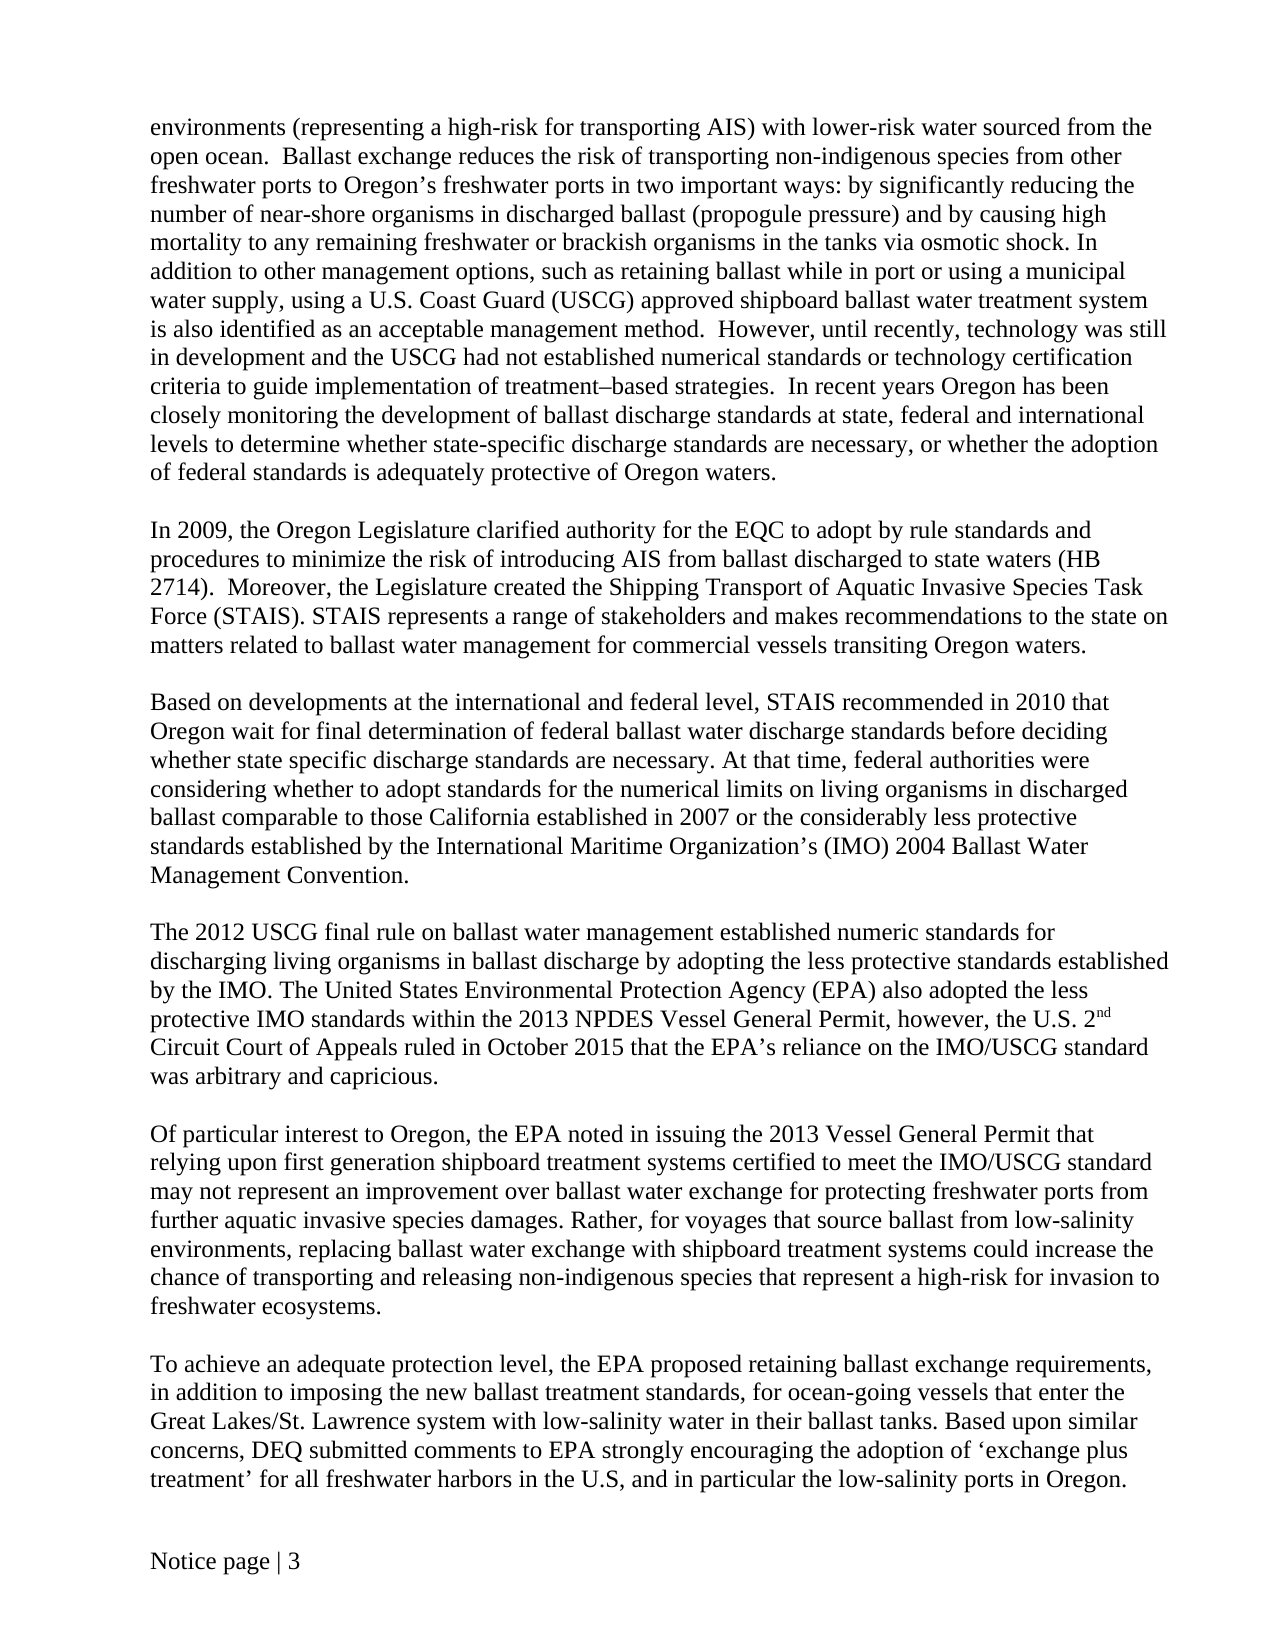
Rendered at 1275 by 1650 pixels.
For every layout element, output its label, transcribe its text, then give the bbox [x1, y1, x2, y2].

text The 2012 USCG final rule on ballast water management established numeric standards for discharging living organisms in ballast discharge by adopting the less protective standards established by the IMO. The United States Environmental Protection Agency (EPA) also adopted the less protective IMO standards within the 2013 NPDES Vessel General Permit, however, the U.S. 2nd Circuit Court of Appeals ruled in October 2015 that the EPA’s reliance on the IMO/USCG standard was arbitrary and capricious. [150, 917, 1170, 1090]
text Based on developments at the international and federal level, STAIS recommended in 2010 that Oregon wait for final determination of federal ballast water discharge standards before deciding whether state specific discharge standards are necessary. At that time, federal authorities were considering whether to adopt standards for the numerical limits on living organisms in discharged ballast comparable to those California established in 2007 or the considerably less protective standards established by the International Maritime Organization’s (IMO) 2004 Ballast Water Management Convention. [150, 687, 1170, 889]
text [150, 1349, 1170, 1492]
text In 2009, the Oregon Legislature clarified authority for the EQC to adopt by rule standards and procedures to minimize the risk of introducing AIS from ballast discharged to state waters (HB 2714). Moreover, the Legislature created the Shipping Transport of Aquatic Invasive Species Task Force (STAIS). STAIS represents a range of stakeholders and makes recommendations to the state on matters related to ballast water management for commercial vessels transiting Oregon waters. [150, 515, 1170, 659]
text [150, 112, 1170, 486]
text Of particular interest to Oregon, the EPA noted in issuing the 2013 Vessel General Permit that relying upon first generation shipboard treatment systems certified to meet the IMO/USCG standard may not represent an improvement over ballast water exchange for protecting freshwater ports from further aquatic invasive species damages. Rather, for voyages that source ballast from low-salinity environments, replacing ballast water exchange with shipboard treatment systems could increase the chance of transporting and releasing non-indigenous species that represent a high-risk for invasion to freshwater ecosystems. [150, 1119, 1170, 1320]
